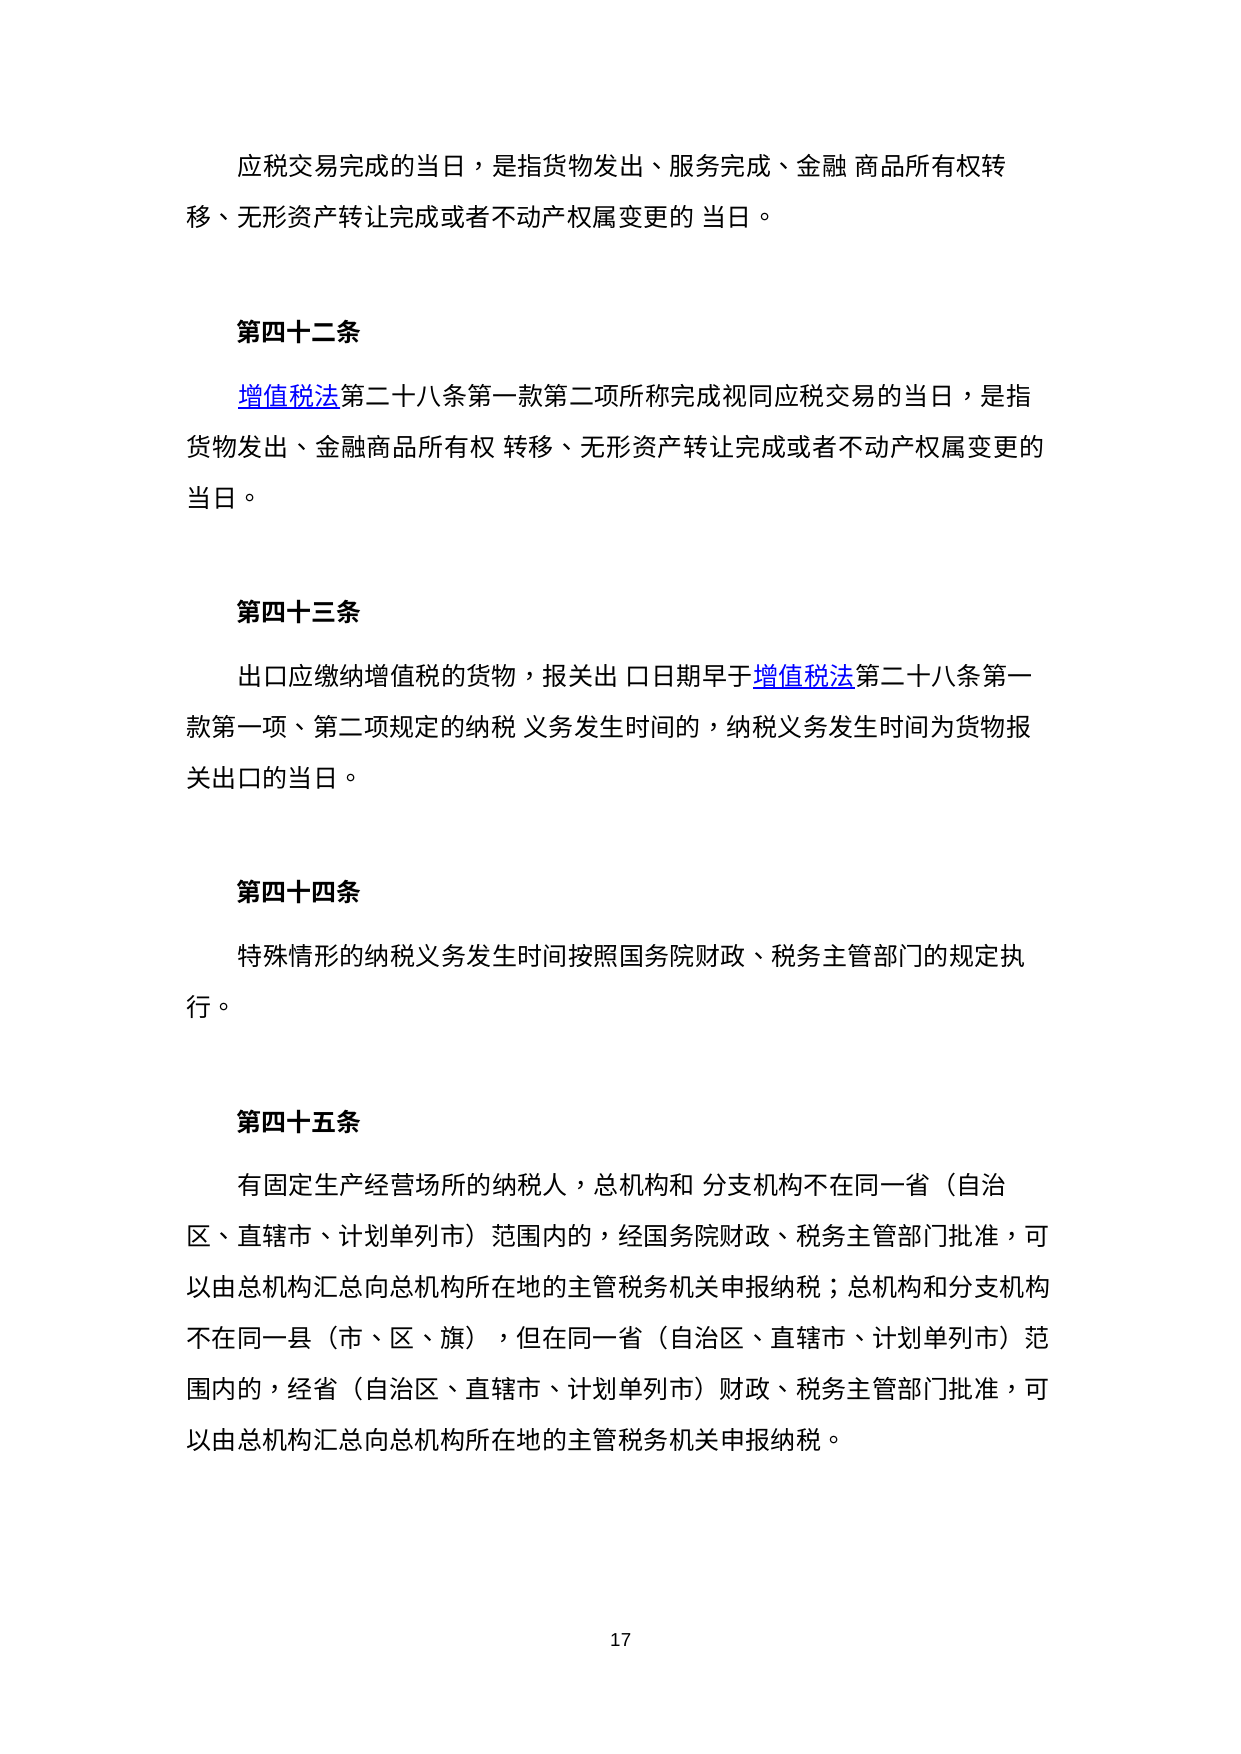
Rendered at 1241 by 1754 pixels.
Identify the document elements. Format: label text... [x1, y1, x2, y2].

text 应税交易完成的当日，是指货物发出、服务完成、金融 商品所有权转移、无形资产转让完成或者不动产权属变更的 当日。 [186, 149, 1053, 234]
subtitle 第四十五条 [186, 1104, 1054, 1138]
subtitle 第四十二条 [186, 315, 1054, 349]
text 有固定生产经营场所的纳税人，总机构和 分支机构不在同一省（自治区、直辖市、计划单列市）范围内的，经国务院财政、税务主管部门批准，可以由总机构汇总向总机构所在地的主管税务机关申报纳税；总机构和分支机构不在同一县（市、区、旗），但在同一省（自治区、直辖市、计划单列市）范围内的，经省（自治区、直辖市、计划单列市）财政、税务主管部门批准，可以由总机构汇总向总机构所在地的主管税务机关申报纳税。 [186, 1168, 1053, 1457]
text 出口应缴纳增值税的货物，报关出 口日期早于增值税法第二十八条第一款第一项、第二项规定的纳税 义务发生时间的，纳税义务发生时间为货物报关出口的当日。 [186, 658, 1053, 794]
text 增值税法第二十八条第一款第二项所称完成视同应税交易的当日，是指货物发出、金融商品所有权 转移、无形资产转让完成或者不动产权属变更的当日。 [186, 378, 1053, 514]
subtitle 第四十四条 [186, 875, 1054, 909]
text 特殊情形的纳税义务发生时间按照国务院财政、税务主管部门的规定执行。 [186, 939, 1053, 1024]
subtitle 第四十三条 [186, 595, 1054, 629]
